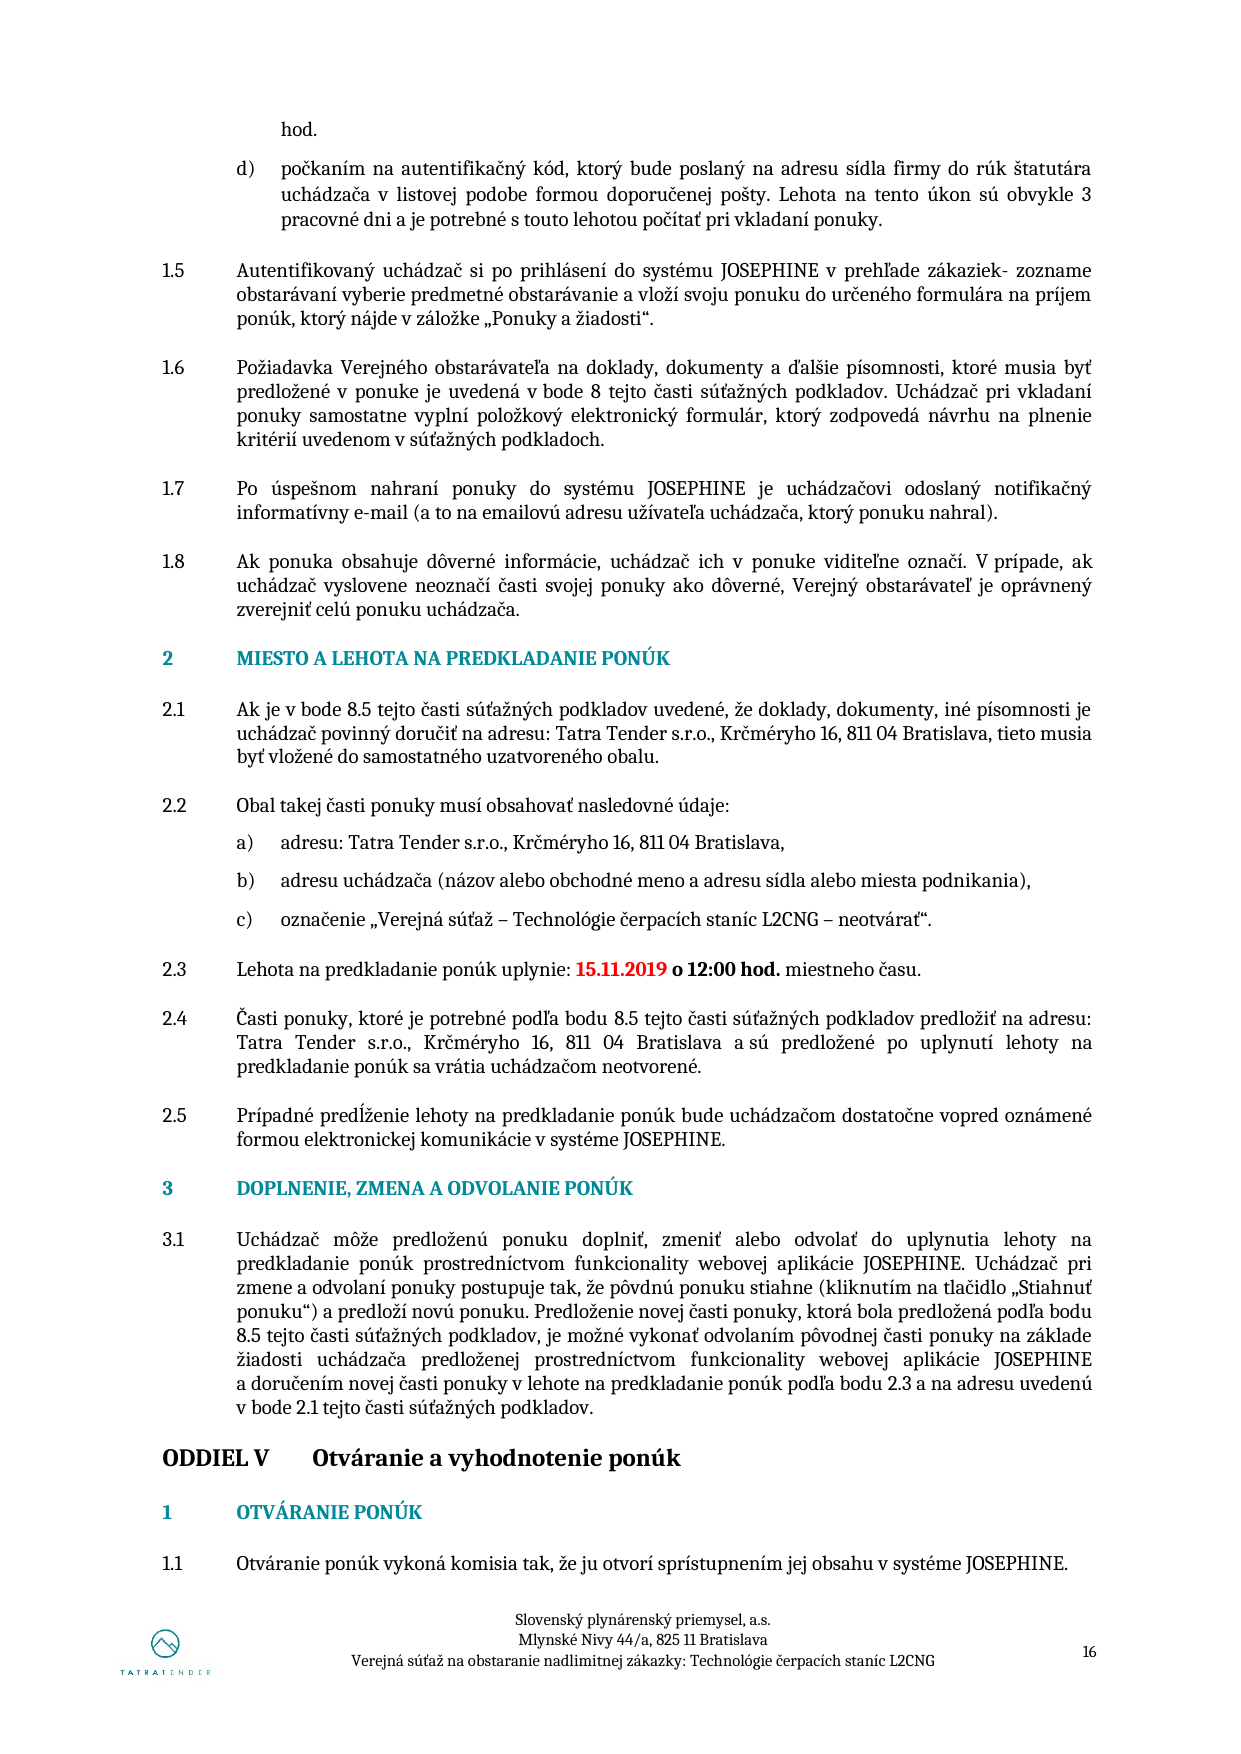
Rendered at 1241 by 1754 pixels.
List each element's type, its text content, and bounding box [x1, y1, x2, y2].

subtitle počkaním na autentifikačný kód, ktorý bude poslaný na adresu sídla firmy do rúk štatutára uchádzača v listovej podobe formou doporučenej pošty. Lehota na tento úkon sú obvykle 3 pracovné dni a je potrebné s touto lehotou počítať pri vkladaní ponuky. [236, 156, 1093, 232]
subtitle Otváranie ponúk [162, 1500, 1093, 1524]
subtitle Doplnenie, zmena a odvolanie ponúk [162, 1177, 1093, 1201]
subtitle Prípadné predĺženie lehoty na predkladanie ponúk bude uchádzačom dostatočne vopred oznámené formou elektronickej komunikácie v systéme JOSEPHINE. [162, 1104, 1093, 1152]
picture [99, 1605, 231, 1699]
subtitle adresu uchádzača (názov alebo obchodné meno a adresu sídla alebo miesta podnikania), [236, 869, 1093, 893]
subtitle Ak je v bode 8.5 tejto časti súťažných podkladov uvedené, že doklady, dokumenty, iné písomnosti je uchádzač povinný doručiť na adresu: Tatra Tender s.r.o., Krčméryho 16, 811 04 Bratislava, tieto musia byť vložené do samostatného uzatvoreného obalu. [162, 697, 1093, 769]
subtitle Uchádzač môže predloženú ponuku doplniť, zmeniť alebo odvolať do uplynutia lehoty na predkladanie ponúk prostredníctvom funkcionality webovej aplikácie JOSEPHINE. Uchádzač pri zmene a odvolaní ponuky postupuje tak, že pôvdnú ponuku stiahne (kliknutím na tlačidlo „Stiahnuť ponuku“) a predloží novú ponuku. Predloženie novej časti ponuky, ktorá bola predložená podľa bodu 8.5 tejto časti súťažných podkladov, je možné vykonať odvolaním pôvodnej časti ponuky na základe žiadosti uchádzača predloženej prostredníctvom funkcionality webovej aplikácie JOSEPHINE a doručením novej časti ponuky v lehote na predkladanie ponúk podľa bodu 21.3 a na adresu uvedenú v bode 21.1 tejto časti súťažných podkladov. [162, 1228, 1093, 1419]
subtitle Otváranie ponúk vykoná komisia tak, že ju otvorí sprístupnením jej obsahu v systéme JOSEPHINE. [162, 1551, 1093, 1575]
subtitle Otváranie a vyhodnotenie ponúk [162, 1444, 1093, 1473]
subtitle Po úspešnom nahraní ponuky do systému JOSEPHINE je uchádzačovi odoslaný notifikačný informatívny e-mail (a to na emailovú adresu užívateľa uchádzača, ktorý ponuku nahral). [162, 477, 1093, 524]
subtitle Časti ponuky, ktoré je potrebné podľa bodu 8.5 tejto časti súťažných podkladov predložiť na adresu: Tatra Tender s.r.o., Krčméryho 16, 811 04 Bratislava a sú predložené po uplynutí lehoty na predkladanie ponúk sa vrátia uchádzačom neotvorené. [162, 1007, 1093, 1079]
subtitle Ak ponuka obsahuje dôverné informácie, uchádzač ich v ponuke viditeľne označí. V prípade, ak uchádzač vyslovene neoznačí časti svojej ponuky ako dôverné, Verejný obstarávateľ je oprávnený zverejniť celú ponuku uchádzača. [162, 549, 1093, 621]
subtitle Miesto a lehota na predkladanie ponúk [162, 646, 1093, 670]
subtitle Lehota na predkladanie ponúk uplynie: 15.11.2019 o 12:00 hod. miestneho času. [162, 958, 1093, 982]
subtitle Požiadavka Verejného obstarávateľa na doklady, dokumenty a ďalšie písomnosti, ktoré musia byť predložené v ponuke je uvedená v bode 8 tejto časti súťažných podkladov. Uchádzač pri vkladaní ponuky samostatne vyplní položkový elektronický formulár, ktorý zodpovedá návrhu na plnenie kritérií uvedenom v súťažných podkladoch. [162, 356, 1093, 452]
subtitle Obal takej časti ponuky musí obsahovať nasledovné údaje: [162, 794, 1093, 818]
subtitle adresu: Tatra Tender s.r.o., Krčméryho 16, 811 04 Bratislava, [236, 831, 1093, 854]
subtitle označenie „Verejná súťaž – Technológie čerpacích staníc L2CNG – neotvárať“. [236, 907, 1093, 931]
subtitle Autentifikovaný uchádzač si po prihlásení do systému JOSEPHINE v prehľade zákaziek- zozname obstarávaní vyberie predmetné obstarávanie a vloží svoju ponuku do určeného formulára na príjem ponúk, ktorý nájde v záložke „Ponuky a žiadosti“. [162, 259, 1093, 331]
